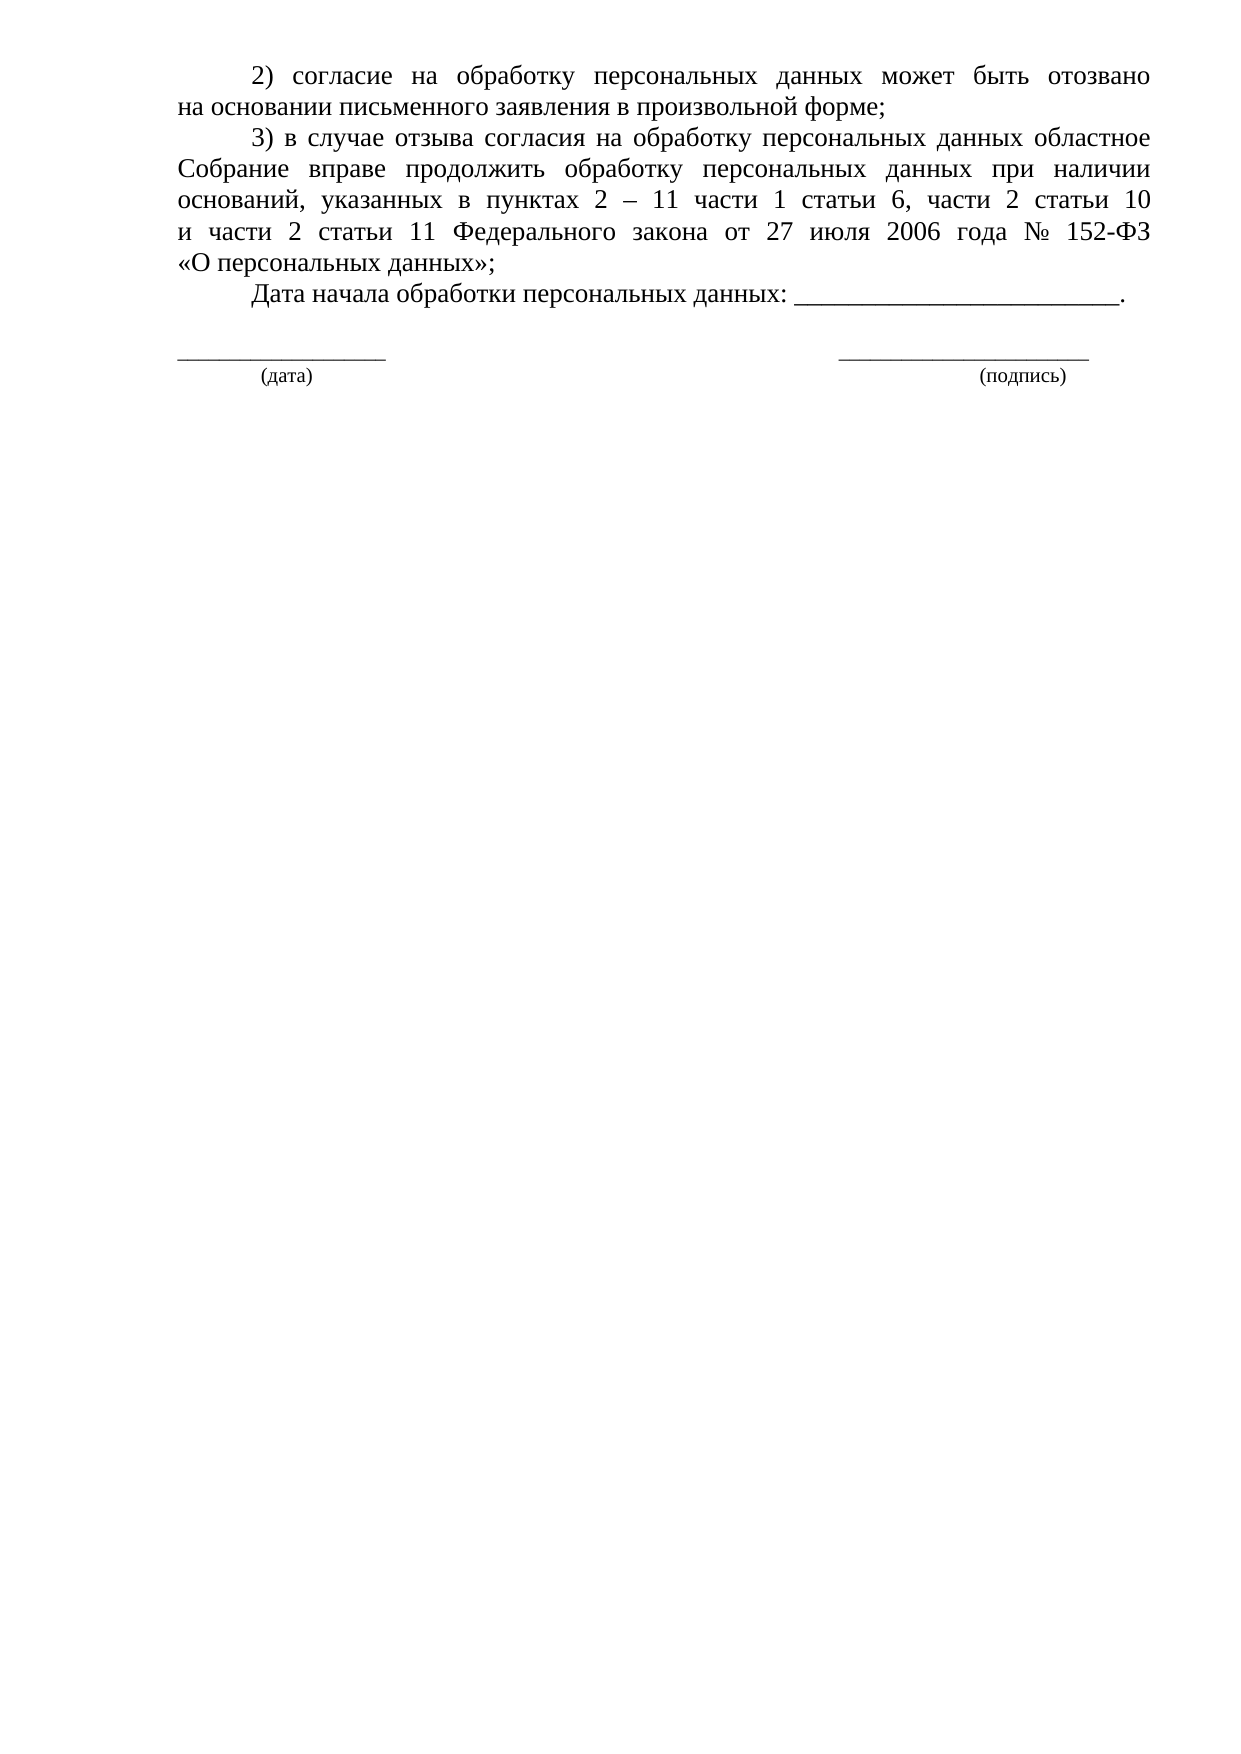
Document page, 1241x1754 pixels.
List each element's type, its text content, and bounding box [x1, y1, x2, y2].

text ____________________ ________________________ [177, 339, 1152, 363]
text 3) в случае отзыва согласия на обработку персональных данных областное Собрание вправе продолжить обработку персональных данных при наличии оснований, указанных в пунктах 2 – 11 части 1 статьи 6, части 2 статьи 10 и части 2 статьи 11 Федерального закона от 27 июля 2006 года № 152-ФЗ «О персональных данных»; [177, 121, 1152, 277]
text 2) согласие на обработку персональных данных может быть отозвано на основании письменного заявления в произвольной форме; [177, 59, 1152, 121]
text (дата) (подпись) [177, 363, 1152, 387]
text Дата начала обработки персональных данных: ________________________. [177, 277, 1152, 308]
